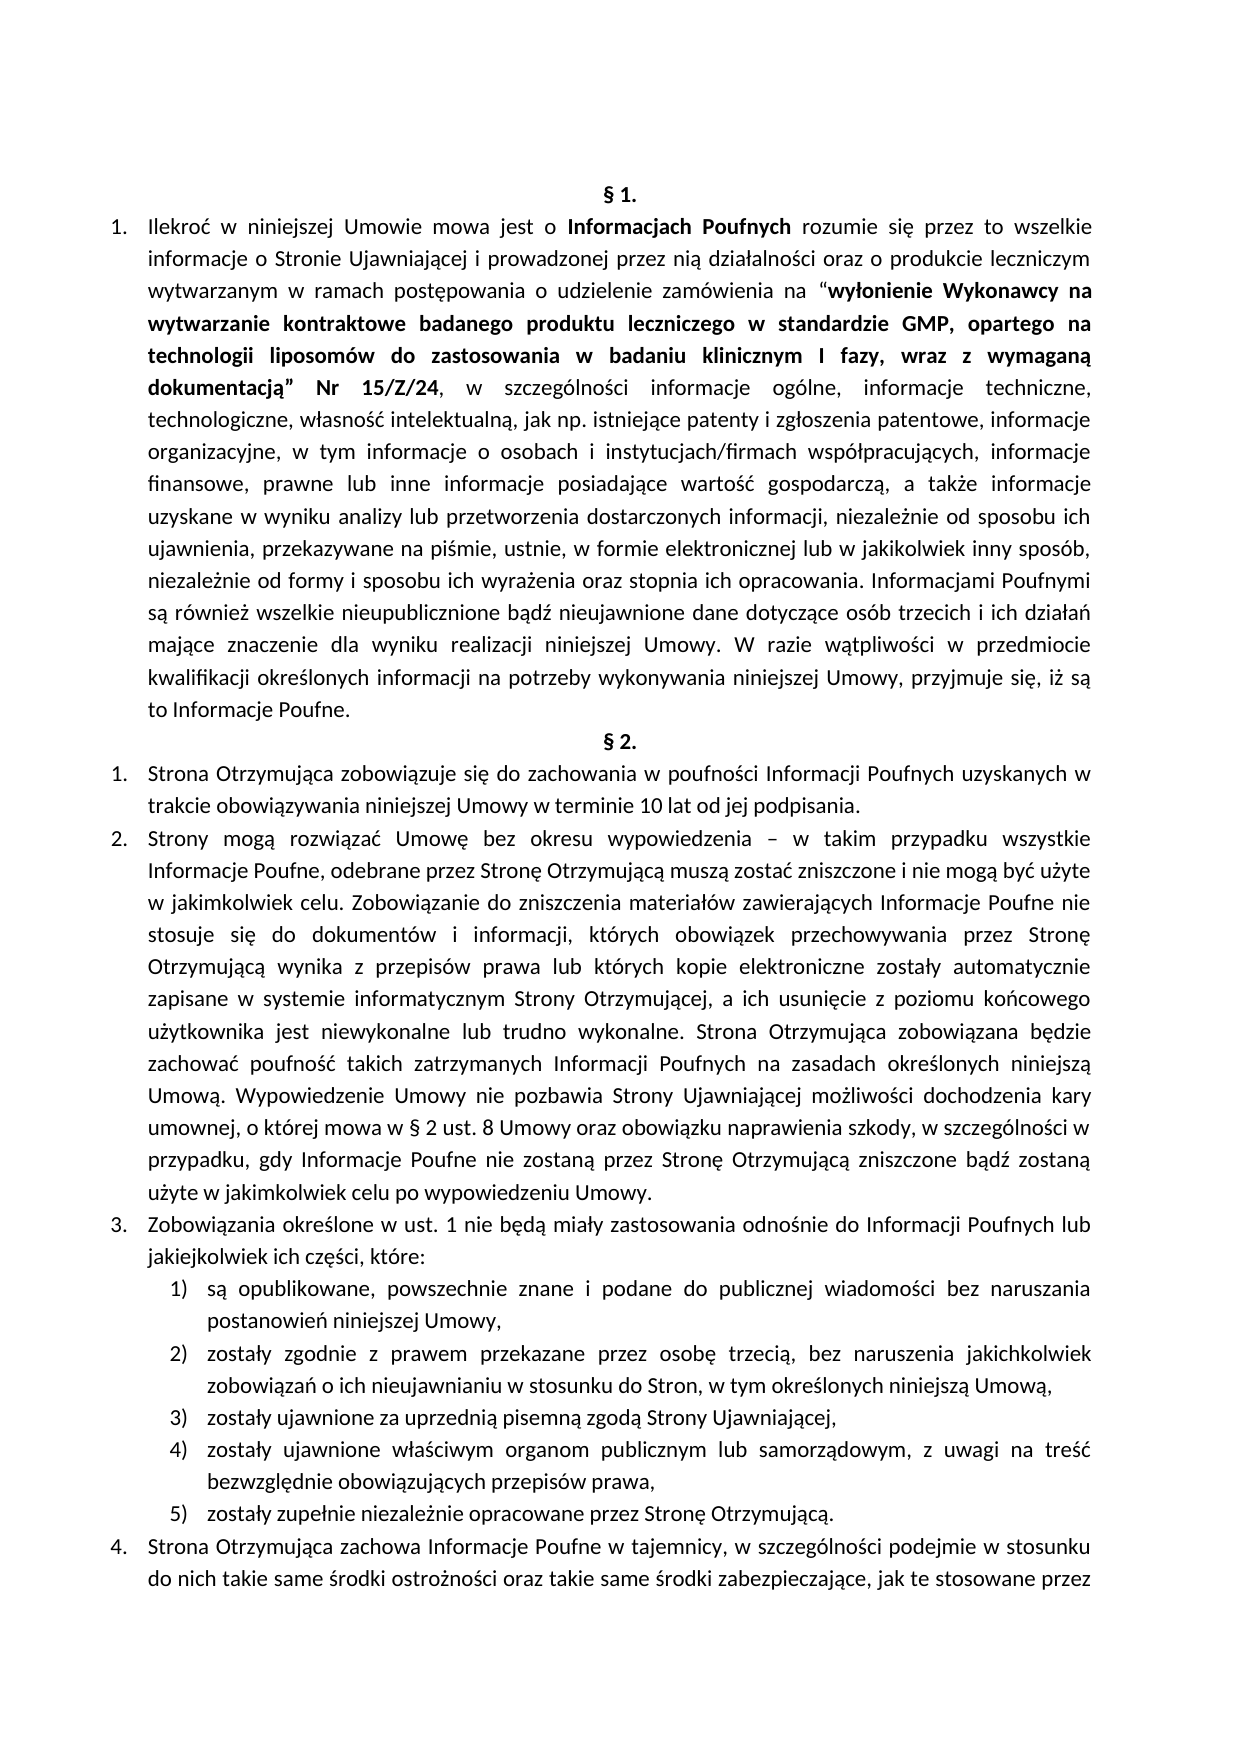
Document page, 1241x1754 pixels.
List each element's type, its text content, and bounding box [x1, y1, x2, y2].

list Zobowiązania określone w ust. 1 nie będą miały zastosowania odnośnie do Informacji Poufnych lub jakiejkolwiek ich części, które: [110, 1210, 1092, 1270]
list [110, 1532, 1092, 1592]
list zostały zupełnie niezależnie opracowane przez Stronę Otrzymującą. [169, 1499, 1092, 1528]
text § 2. [148, 727, 1092, 755]
list zostały zgodnie z prawem przekazane przez osobę trzecią, bez naruszenia jakichkolwiek zobowiązań o ich nieujawnianiu w stosunku do Stron, w tym określonych niniejszą Umową, [169, 1339, 1092, 1399]
list Ilekroć w niniejszej Umowie mowa jest o Informacjach Poufnych rozumie się przez to wszelkie informacje o Stronie Ujawniającej i prowadzonej przez nią działalności oraz o produkcie leczniczym wytwarzanym w ramach postępowania o udzielenie zamówienia na “wyłonienie Wykonawcy na wytwarzanie kontraktowe badanego produktu leczniczego w standardzie GMP, opartego na technologii liposomów do zastosowania w badaniu klinicznym I fazy, wraz z wymaganą dokumentacją” Nr 15/Z/24, w szczególności informacje ogólne, informacje techniczne, technologiczne, własność intelektualną, jak np. istniejące patenty i zgłoszenia patentowe, informacje organizacyjne, w tym informacje o osobach i instytucjach/firmach współpracujących, informacje finansowe, prawne lub inne informacje posiadające wartość gospodarczą, a także informacje uzyskane w wyniku analizy lub przetworzenia dostarczonych informacji, niezależnie od sposobu ich ujawnienia, przekazywane na piśmie, ustnie, w formie elektronicznej lub w jakikolwiek inny sposób, niezależnie od formy i sposobu ich wyrażenia oraz stopnia ich opracowania. Informacjami Poufnymi są również wszelkie nieupublicznione bądź nieujawnione dane dotyczące osób trzecich i ich działań mające znaczenie dla wyniku realizacji niniejszej Umowy. W razie wątpliwości w przedmiocie kwalifikacji określonych informacji na potrzeby wykonywania niniejszej Umowy, przyjmuje się, iż są to Informacje Poufne. [110, 212, 1092, 723]
list Strona Otrzymująca zobowiązuje się do zachowania w poufności Informacji Poufnych uzyskanych w trakcie obowiązywania niniejszej Umowy w terminie 10 lat od jej podpisania. [111, 759, 1092, 819]
list zostały ujawnione właściwym organom publicznym lub samorządowym, z uwagi na treść bezwzględnie obowiązujących przepisów prawa, [169, 1435, 1092, 1495]
text § 1. [148, 180, 1092, 208]
list Strony mogą rozwiązać Umowę bez okresu wypowiedzenia – w takim przypadku wszystkie Informacje Poufne, odebrane przez Stronę Otrzymującą muszą zostać zniszczone i nie mogą być użyte w jakimkolwiek celu. Zobowiązanie do zniszczenia materiałów zawierających Informacje Poufne nie stosuje się do dokumentów i informacji, których obowiązek przechowywania przez Stronę Otrzymującą wynika z przepisów prawa lub których kopie elektroniczne zostały automatycznie zapisane w systemie informatycznym Strony Otrzymującej, a ich usunięcie z poziomu końcowego użytkownika jest niewykonalne lub trudno wykonalne. Strona Otrzymująca zobowiązana będzie zachować poufność takich zatrzymanych Informacji Poufnych na zasadach określonych niniejszą Umową. Wypowiedzenie Umowy nie pozbawia Strony Ujawniającej możliwości dochodzenia kary umownej, o której mowa w § 2 ust. 8 Umowy oraz obowiązku naprawienia szkody, w szczególności w przypadku, gdy Informacje Poufne nie zostaną przez Stronę Otrzymującą zniszczone bądź zostaną użyte w jakimkolwiek celu po wypowiedzeniu Umowy. [111, 824, 1092, 1206]
list zostały ujawnione za uprzednią pisemną zgodą Strony Ujawniającej, [169, 1403, 1092, 1431]
list są opublikowane, powszechnie znane i podane do publicznej wiadomości bez naruszania postanowień niniejszej Umowy, [169, 1274, 1092, 1334]
